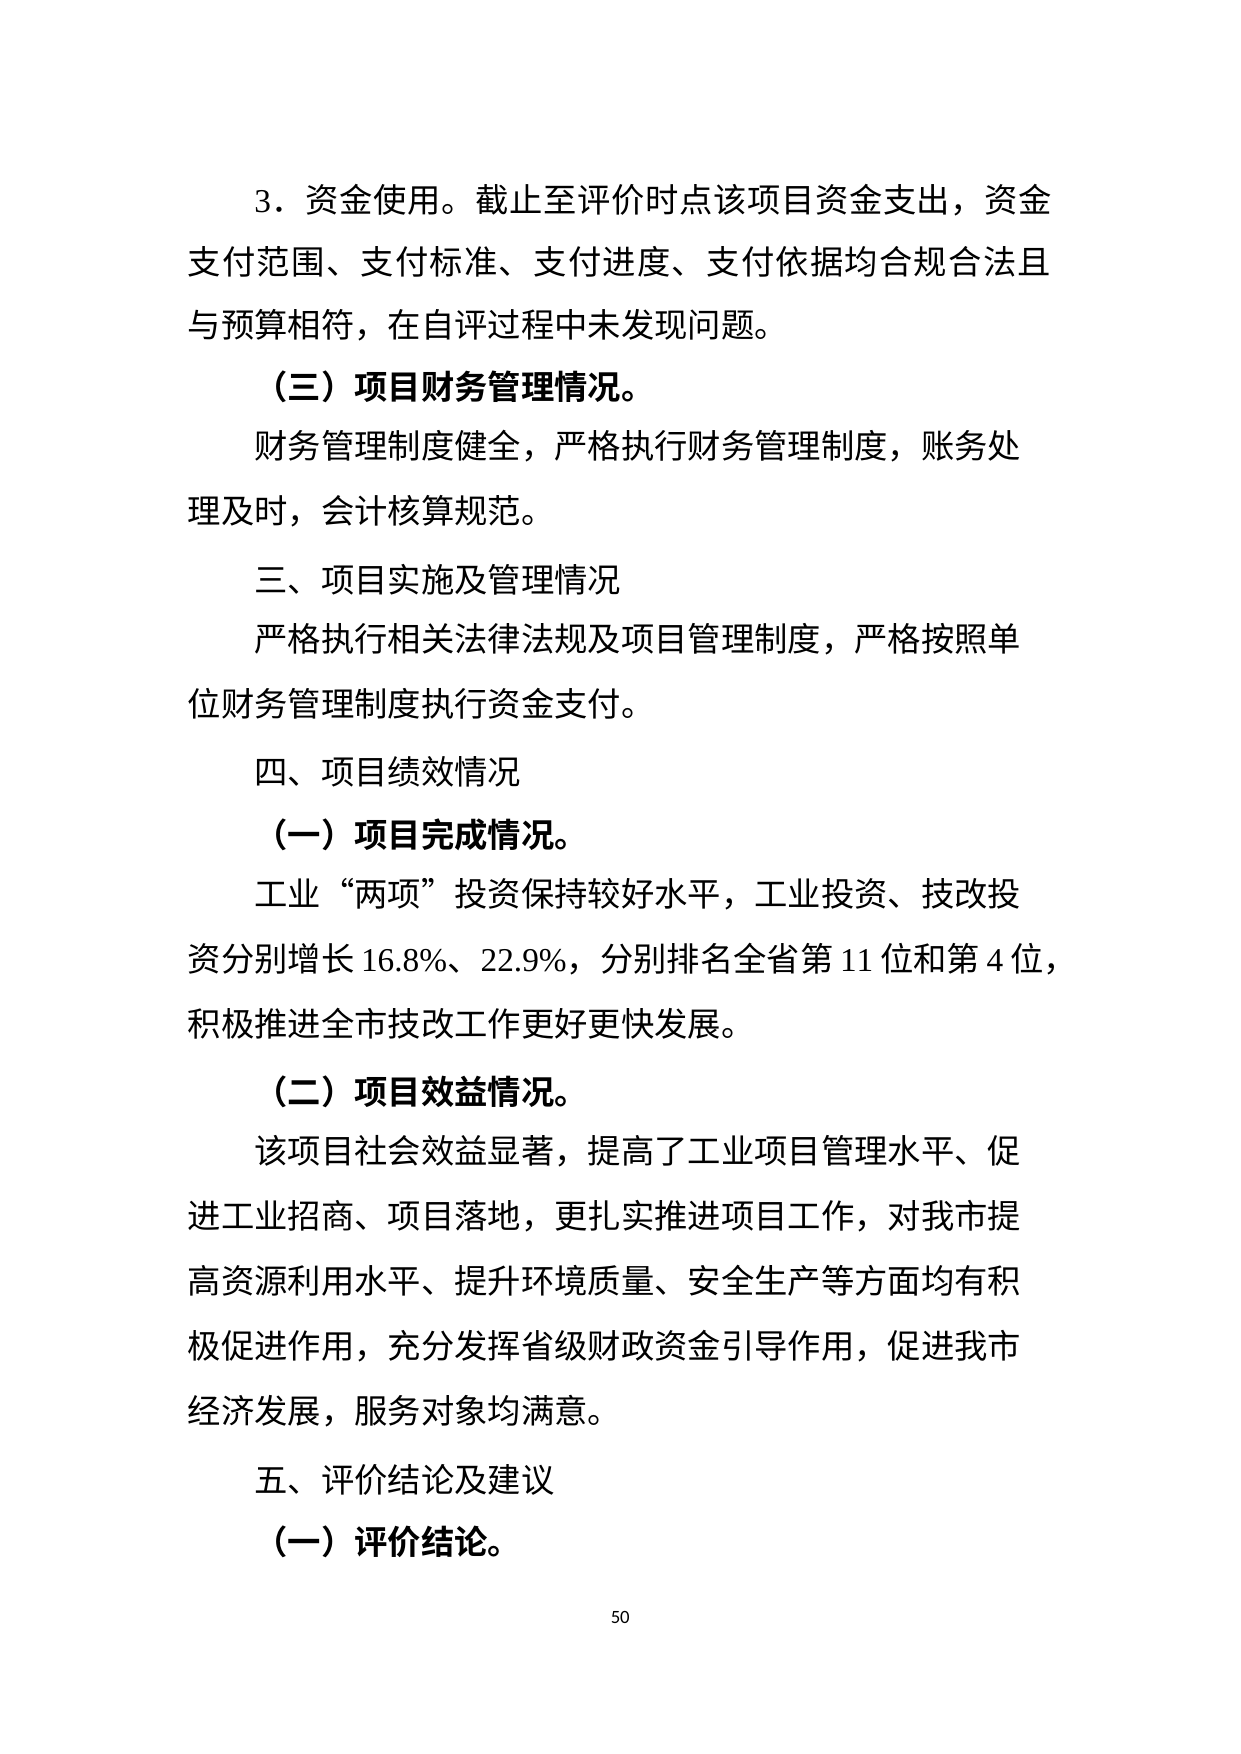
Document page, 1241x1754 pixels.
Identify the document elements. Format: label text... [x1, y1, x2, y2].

text （一）评价结论。 [187, 1504, 1053, 1567]
text 四、项目绩效情况 [187, 734, 1053, 797]
text 财务管理制度健全，严格执行财务管理制度，账务处理及时，会计核算规范。 [187, 412, 1053, 542]
text 三、项目实施及管理情况 [187, 542, 1053, 604]
text （二）项目效益情况。 [187, 1054, 1053, 1117]
text （三）项目财务管理情况。 [187, 349, 1053, 412]
text 严格执行相关法律法规及项目管理制度，严格按照单位财务管理制度执行资金支付。 [187, 604, 1053, 734]
text 该项目社会效益显著，提高了工业项目管理水平、促进工业招商、项目落地，更扎实推进项目工作，对我市提高资源利用水平、提升环境质量、安全生产等方面均有积极促进作用，充分发挥省级财政资金引导作用，促进我市经济发展，服务对象均满意。 [187, 1117, 1053, 1442]
text 3．资金使用。截止至评价时点该项目资金支出，资金支付范围、支付标准、支付进度、支付依据均合规合法且与预算相符，在自评过程中未发现问题。 [187, 162, 1053, 349]
text 工业“两项”投资保持较好水平，工业投资、技改投资分别增长16.8%、22.9%，分别排名全省第11位和第4位，积极推进全市技改工作更好更快发展。 [187, 859, 1053, 1054]
text 五、评价结论及建议 [187, 1442, 1053, 1504]
text （一）项目完成情况。 [187, 797, 1053, 859]
